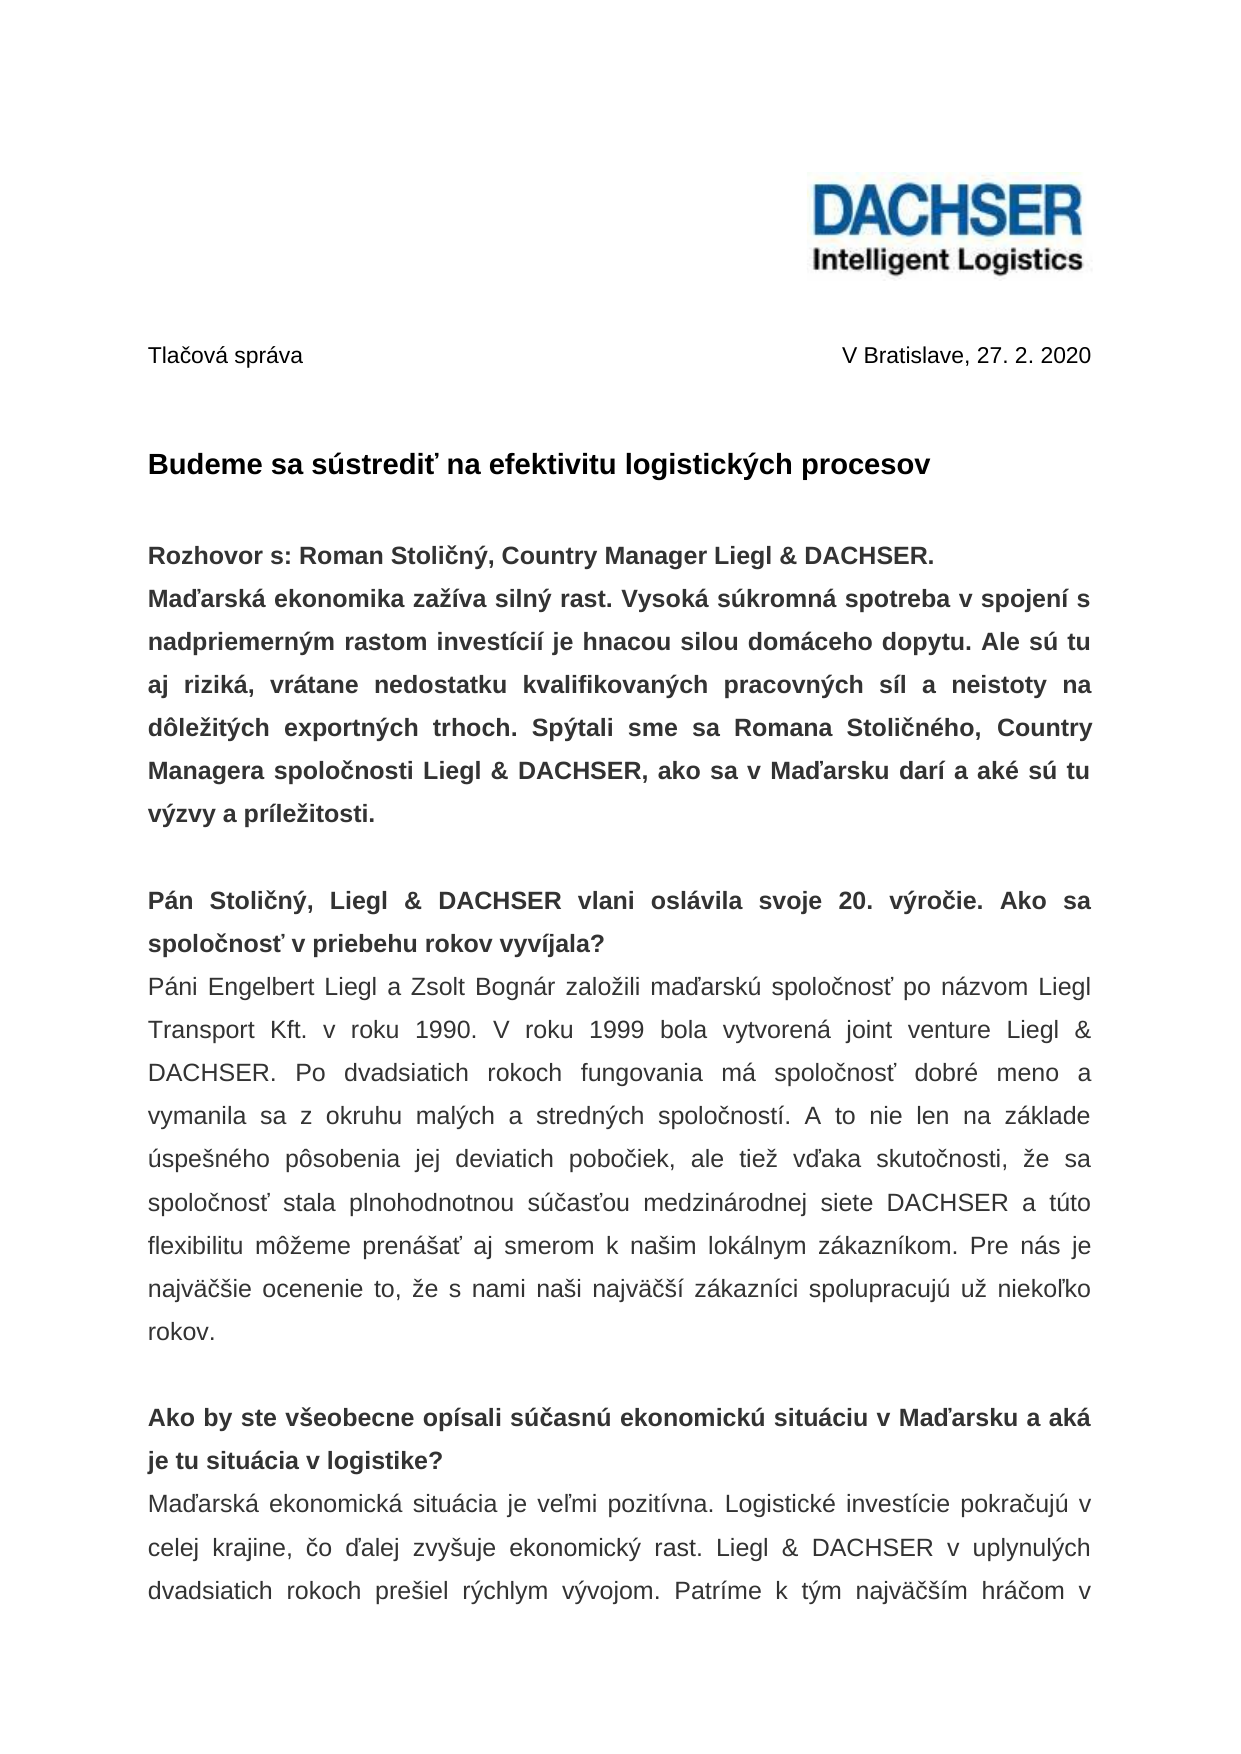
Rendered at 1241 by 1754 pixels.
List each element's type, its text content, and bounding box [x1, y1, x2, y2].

text Maďarská ekonomika zažíva silný rast. Vysoká súkromná spotreba v spojení s nadpriemerným rastom investícií je hnacou silou domáceho dopytu. Ale sú tu aj riziká, vrátane nedostatku kvalifikovaných pracovných síl a neistoty na dôležitých exportných trhoch. Spýtali sme sa Romana Stoličného, ​​Country Managera spoločnosti Liegl & DACHSER, ako sa v Maďarsku darí a aké sú tu výzvy a príležitosti. [148, 584, 1093, 828]
text Pán Stoličný, Liegl & DACHSER vlani oslávila svoje 20. výročie. Ako sa spoločnosť v priebehu rokov vyvíjala? [148, 886, 1093, 957]
text Rozhovor s: Roman Stoličný, Country Manager Liegl & DACHSER. [148, 541, 1093, 569]
text Ako by ste všeobecne opísali súčasnú ekonomickú situáciu v Maďarsku a aká je tu situácia v logistike? [148, 1403, 1093, 1475]
text Páni Engelbert Liegl a Zsolt Bognár založili maďarskú spoločnosť po názvom Liegl Transport Kft. v roku 1990. V roku 1999 bola vytvorená joint venture Liegl & DACHSER. Po dvadsiatich rokoch fungovania má spoločnosť dobré meno a vymanila sa z okruhu malých a stredných spoločností. A to nie len na základe úspešného pôsobenia jej deviatich pobočiek, ale tiež vďaka skutočnosti, že sa spoločnosť stala plnohodnotnou súčasťou medzinárodnej siete DACHSER a túto flexibilitu môžeme prenášať aj smerom k našim lokálnym zákazníkom. Pre nás je najväčšie ocenenie to, že s nami naši najväčší zákazníci spolupracujú už niekoľko rokov. [148, 972, 1093, 1346]
picture [806, 172, 1093, 281]
text Tlačová správa V Bratislave, 27. 2. 2020 [148, 342, 1093, 368]
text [148, 1489, 1093, 1604]
text Budeme sa sústrediť na efektivitu logistických procesov [148, 447, 1093, 481]
